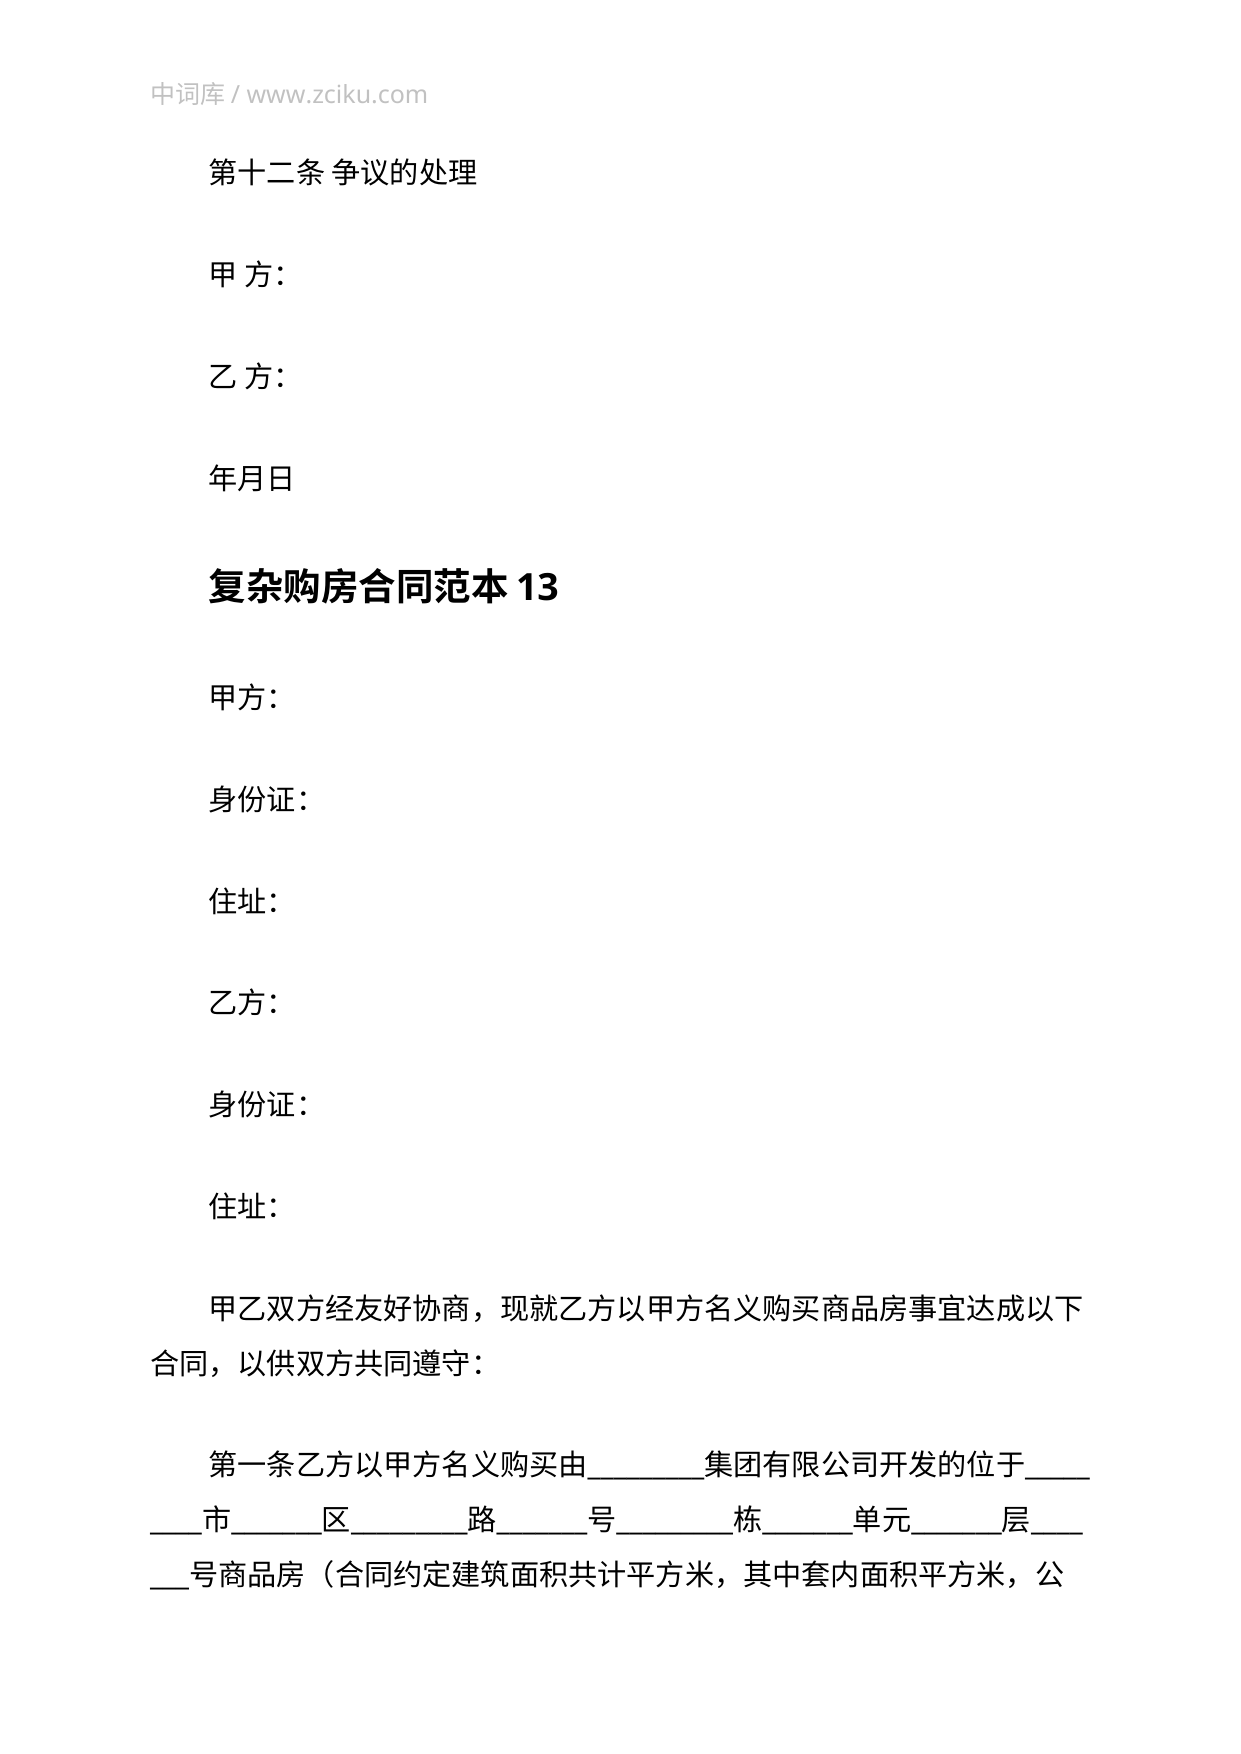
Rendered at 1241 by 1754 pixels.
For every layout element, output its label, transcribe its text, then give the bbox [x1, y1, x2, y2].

text 第十二条 争议的处理 [150, 150, 1090, 192]
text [150, 1442, 1090, 1594]
text 身份证： [150, 1082, 1090, 1124]
text 住址： [150, 1183, 1090, 1226]
text 年月日 [150, 455, 1090, 498]
text 甲乙双方经友好协商，现就乙方以甲方名义购买商品房事宜达成以下合同，以供双方共同遵守： [150, 1285, 1090, 1382]
text 甲 方： [150, 252, 1090, 294]
text 身份证： [150, 776, 1090, 819]
text 复杂购房合同范本13 [150, 557, 1090, 612]
text 乙方： [150, 980, 1090, 1022]
text 乙 方： [150, 353, 1090, 396]
text 甲方： [150, 675, 1090, 717]
text 住址： [150, 878, 1090, 921]
